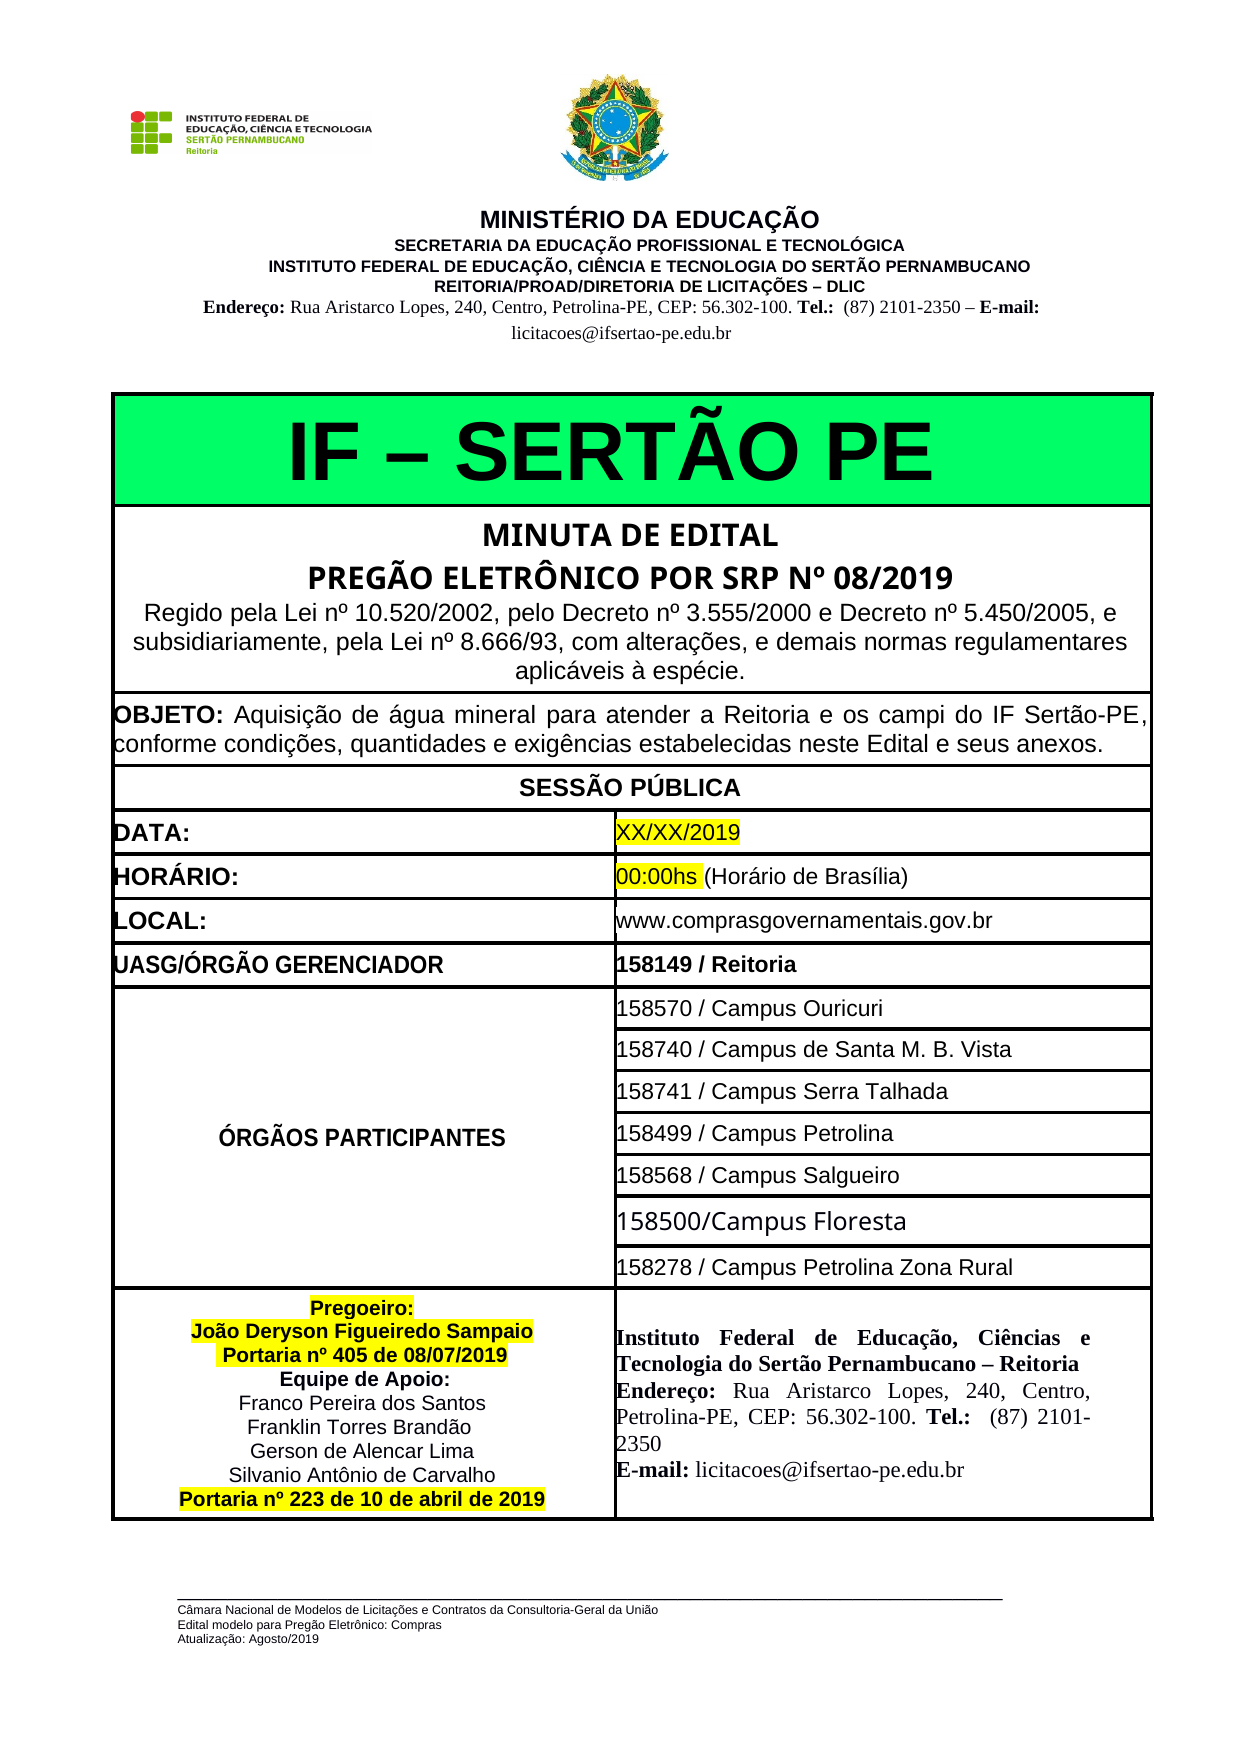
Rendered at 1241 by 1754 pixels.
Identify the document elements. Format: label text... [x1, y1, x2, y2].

table_cell HORÁRIO: [115, 856, 614, 896]
table_cell www.comprasgovernamentais.gov.br [617, 900, 1150, 941]
table_cell LOCAL: [115, 900, 614, 941]
table_cell 158568 / Campus Salgueiro [617, 1156, 1150, 1194]
table_cell OBJETO: Aquisição de água mineral para atender a Reitoria e os campi do IF Sertão-PE, conforme condições, quantidades e exigências estabelecidas neste Edital e seus anexos. [115, 694, 1150, 764]
table_cell 00:00hs (Horário de Brasília) [617, 856, 1150, 896]
table_cell Pregoeiro: João Deryson Figueiredo Sampaio Portaria nº 405 de 08/07/2019 Equipe de Apoio: Franco Pereira dos Santos Franklin Torres Brandão Gerson de Alencar Lima Silvanio Antônio de Carvalho Portaria nº 223 de 10 de abril de 2019 [115, 1290, 614, 1517]
table_cell XX/XX/2019 [617, 812, 1150, 852]
table_cell ÓRGÃOS PARTICIPANTES [115, 989, 614, 1286]
picture [560, 74, 669, 181]
table_cell Instituto Federal de Educação, Ciências e Tecnologia do Sertão Pernambucano – Reitoria Endereço: Rua Aristarco Lopes, 240, Centro, Petrolina-PE, CEP: 56.302-100. Tel.: (87) 2101-2350 E-mail: licitacoes@ifsertao-pe.edu.br [617, 1290, 1150, 1517]
table_cell 158499 / Campus Petrolina [617, 1114, 1150, 1152]
table_cell DATA: [115, 812, 614, 852]
table_cell SESSÃO PÚBLICA [115, 767, 1150, 808]
table_cell 158149 / Reitoria [617, 945, 1150, 985]
table_cell 158570 / Campus Ouricuri [617, 989, 1150, 1027]
table_cell UASG/ÓRGÃO GERENCIADOR [115, 945, 614, 985]
table_cell 158500/Campus Floresta [617, 1198, 1150, 1244]
picture [130, 111, 372, 154]
table_cell MINUTA DE EDITAL PREGÃO ELETRÔNICO POR SRP Nº 08/2019 Regido pela Lei nº 10.520/2002, pelo Decreto nº 3.555/2000 e Decreto nº 5.450/2005, e subsidiariamente, pela Lei nº 8.666/93, com alterações, e demais normas regulamentares aplicáveis à espécie. [115, 507, 1150, 691]
table_cell 158740 / Campus de Santa M. B. Vista [617, 1031, 1150, 1069]
table_header IF – SERTÃO PE [115, 396, 1150, 504]
table_cell 158741 / Campus Serra Talhada [617, 1072, 1150, 1111]
table_cell 158278 / Campus Petrolina Zona Rural [617, 1248, 1150, 1286]
